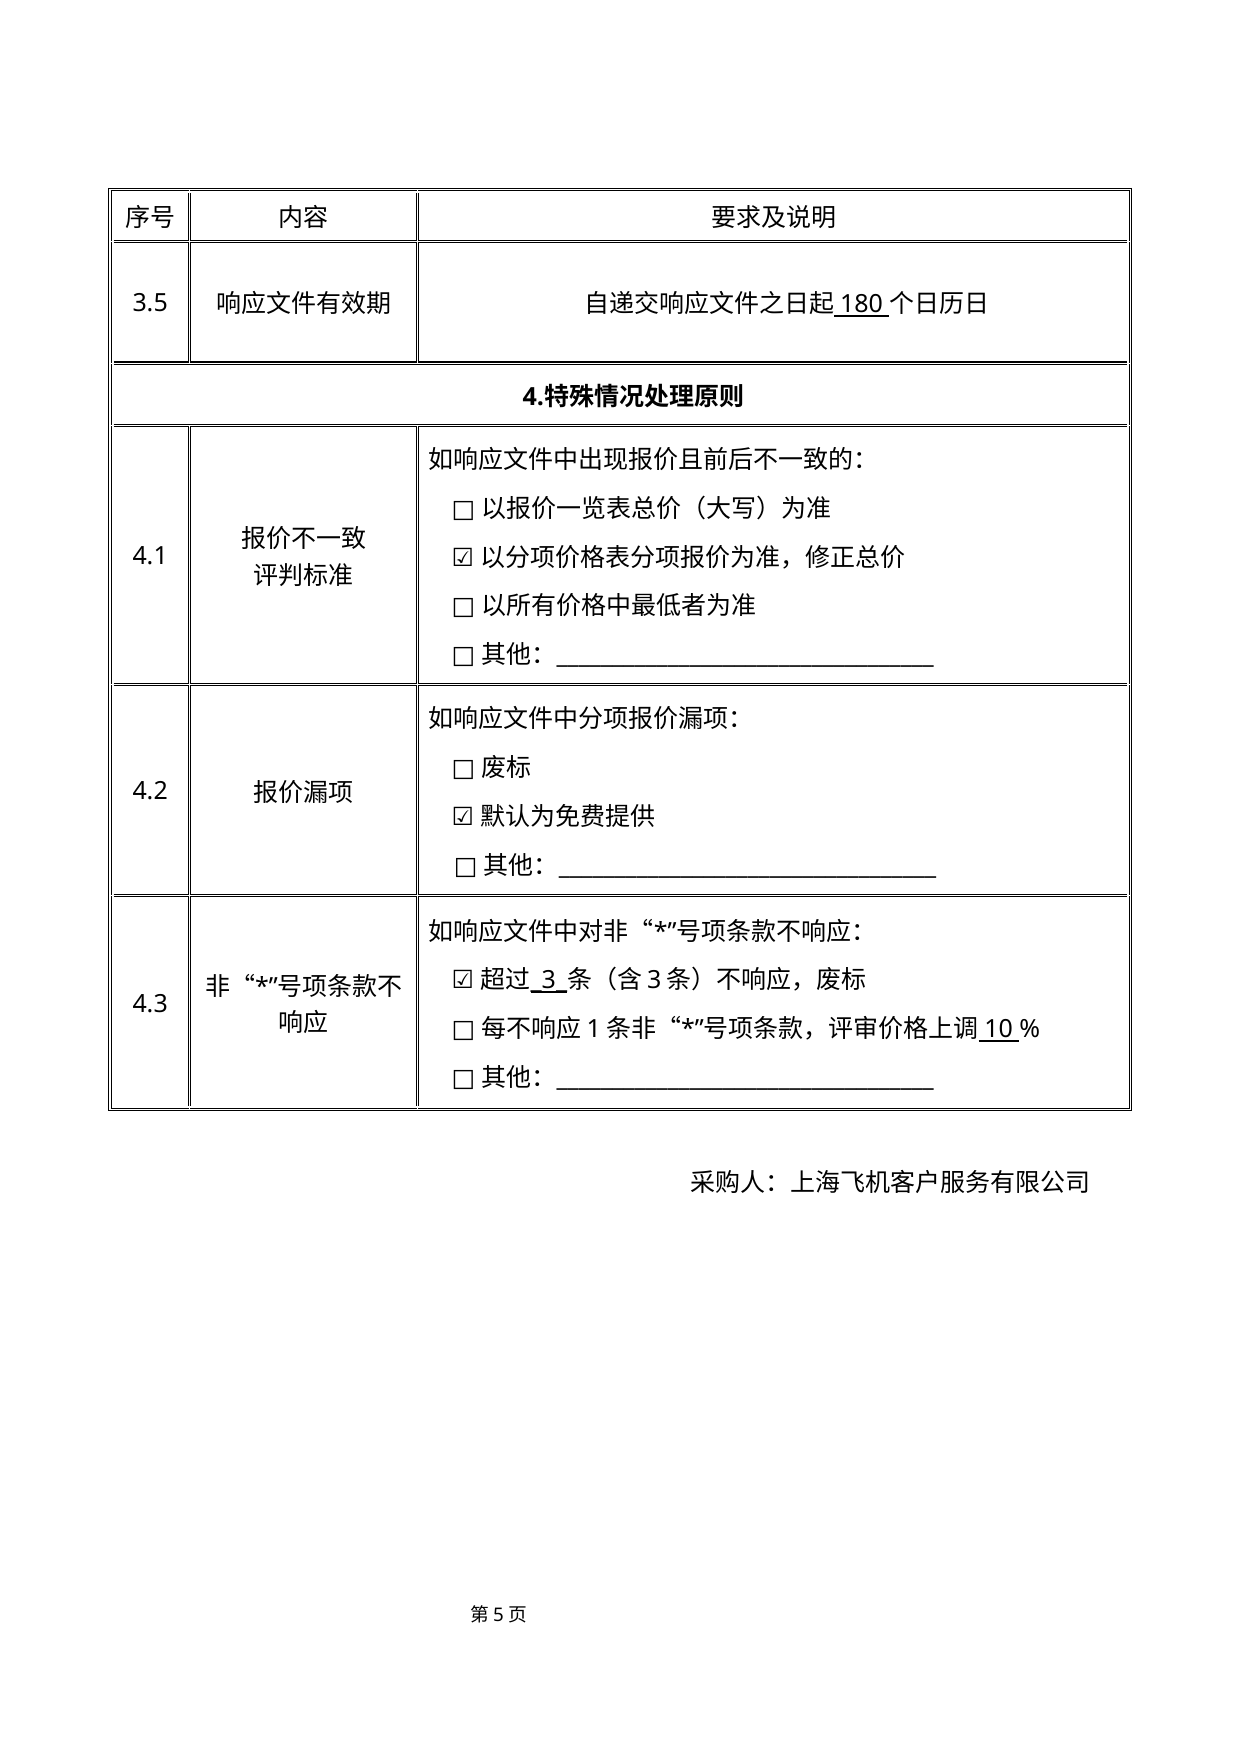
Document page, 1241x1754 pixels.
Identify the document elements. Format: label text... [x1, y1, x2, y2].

table_cell 报价不一致 评判标准 [191, 427, 416, 683]
table_header 序号 [110, 189, 190, 239]
table_cell 4.3 [110, 894, 190, 1108]
table_cell 非“*”号项条款不响应 [190, 897, 417, 1108]
table_cell 报价漏项 [191, 686, 416, 894]
table_cell 响应文件有效期 [191, 243, 416, 361]
table_cell 4.1 [110, 424, 190, 683]
table_cell 如响应文件中分项报价漏项： □ 废标 ☑ 默认为免费提供 □ 其他：__________________________________ [418, 683, 1130, 894]
table_header 要求及说明 [418, 191, 1129, 239]
text 采购人：上海飞机客户服务有限公司 [150, 1162, 1090, 1198]
table_cell 3.5 [112, 240, 188, 361]
table_cell 4.2 [110, 683, 190, 894]
table_cell 如响应文件中对非“*”号项条款不响应： ☑ 超过_3_条（含3条）不响应，废标 □ 每不响应1条非“*”号项条款，评审价格上调 10 % □ 其他：__________________________________ [418, 894, 1130, 1108]
table_header 内容 [190, 191, 417, 239]
table_cell 4.特殊情况处理原则 [112, 361, 1129, 424]
table_cell 如响应文件中出现报价且前后不一致的： □ 以报价一览表总价（大写）为准 ☑ 以分项价格表分项报价为准，修正总价 □ 以所有价格中最低者为准 □ 其他：__________________________________ [418, 424, 1130, 683]
table_cell 自递交响应文件之日起 180 个日历日 [419, 240, 1129, 361]
